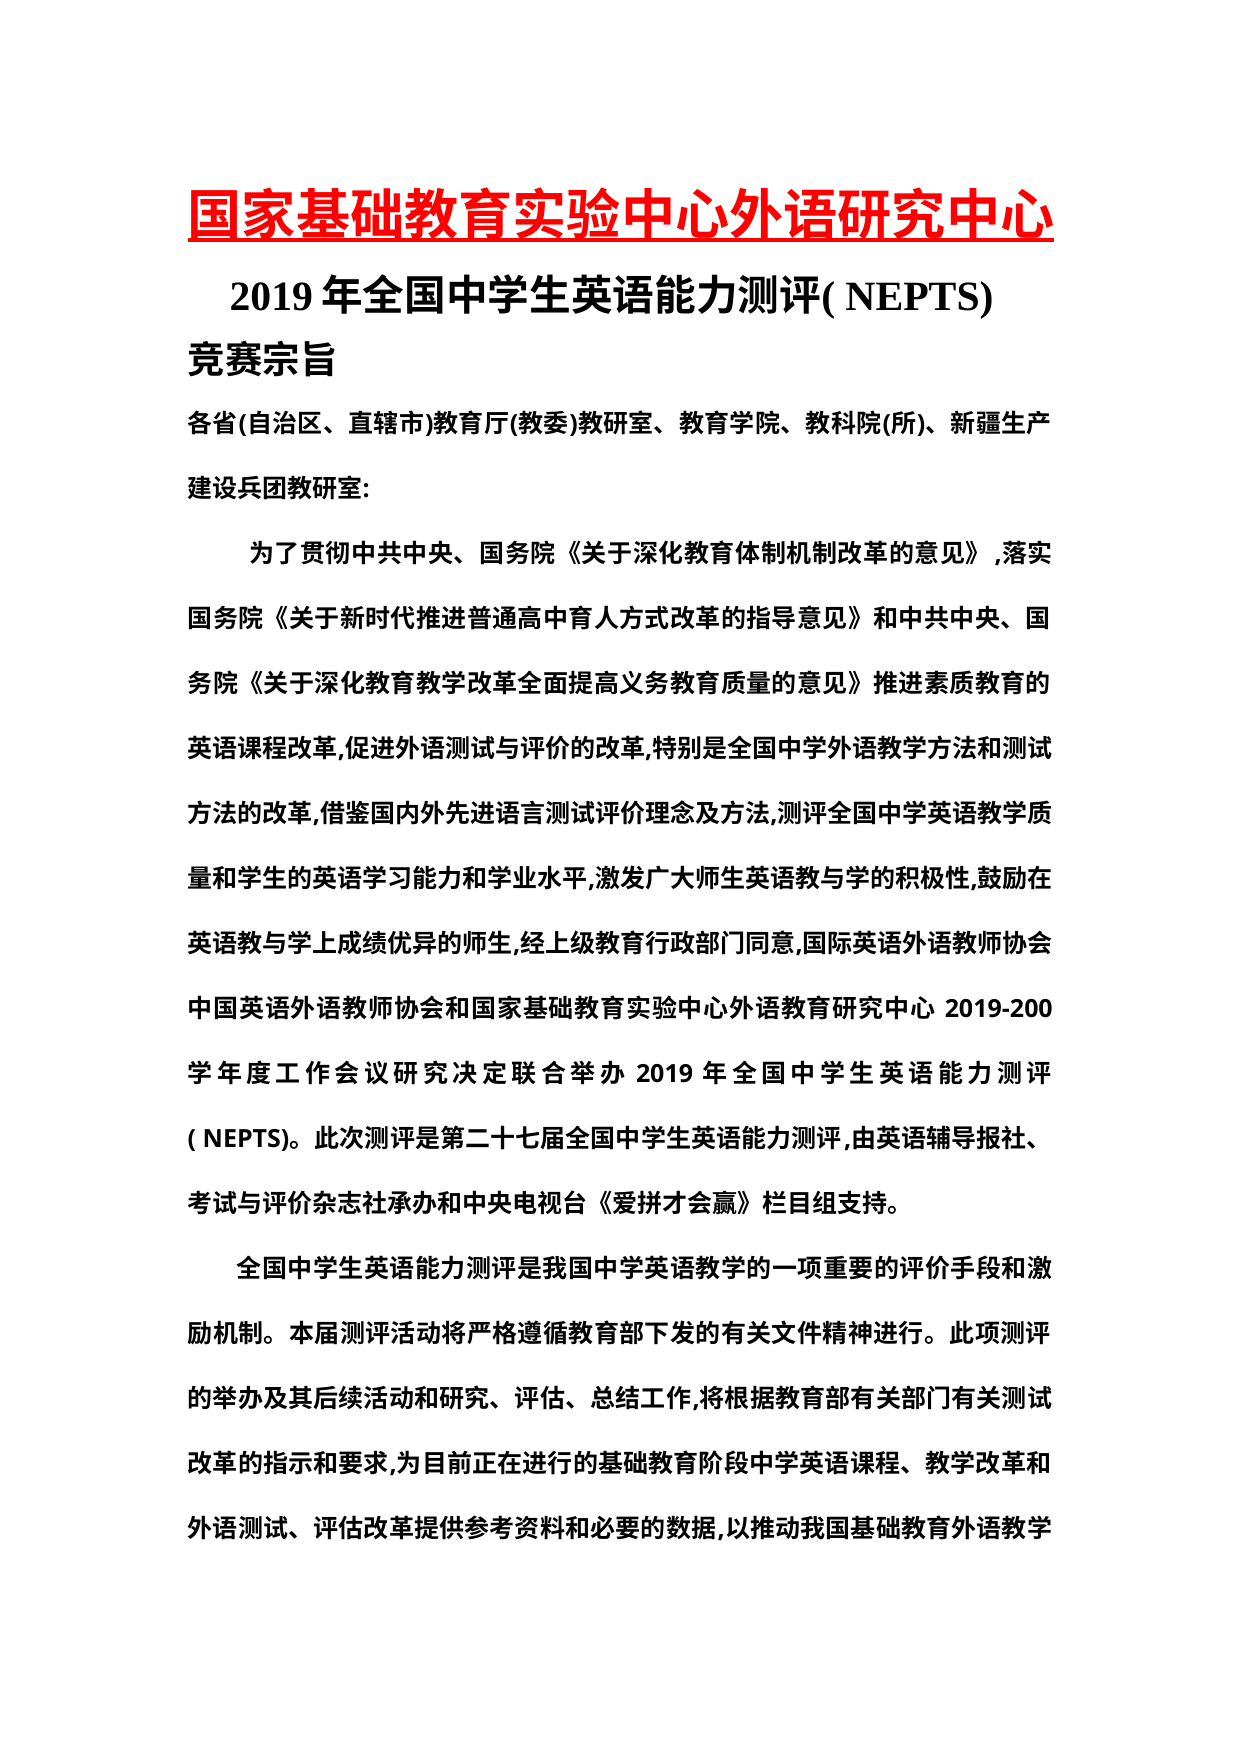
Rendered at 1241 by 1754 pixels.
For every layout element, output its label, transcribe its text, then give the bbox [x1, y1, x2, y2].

text 为了贯彻中共中央、国务院《关于深化教育体制机制改革的意见》,落实国务院《关于新时代推进普通高中育人方式改革的指导意见》和中共中央、国务院《关于深化教育教学改革全面提高义务教育质量的意见》推进素质教育的英语课程改革,促进外语测试与评价的改革,特别是全国中学外语教学方法和测试方法的改革,借鉴国内外先进语言测试评价理念及方法,测评全国中学英语教学质量和学生的英语学习能力和学业水平,激发广大师生英语教与学的积极性,鼓励在英语教与学上成绩优异的师生,经上级教育行政部门同意,国际英语外语教师协会中国英语外语教师协会和国家基础教育实验中心外语教育研究中心2019-200学年度工作会议研究决定联合举办2019年全国中学生英语能力测评( NEPTS)。此次测评是第二十七届全国中学生英语能力测评,由英语辅导报社、考试与评价杂志社承办和中央电视台《爱拼才会赢》栏目组支持。 [187, 519, 1053, 1234]
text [187, 1234, 1053, 1559]
text 各省(自治区、直辖市)教育厅(教委)教研室、教育学院、教科院(所)、新疆生产建设兵团教研室: [187, 389, 1053, 519]
text 2019年全国中学生英语能力测评( NEPTS) [187, 259, 1125, 324]
text 竞赛宗旨 [187, 324, 1125, 389]
text 国家基础教育实验中心外语研究中心 [187, 162, 1125, 259]
